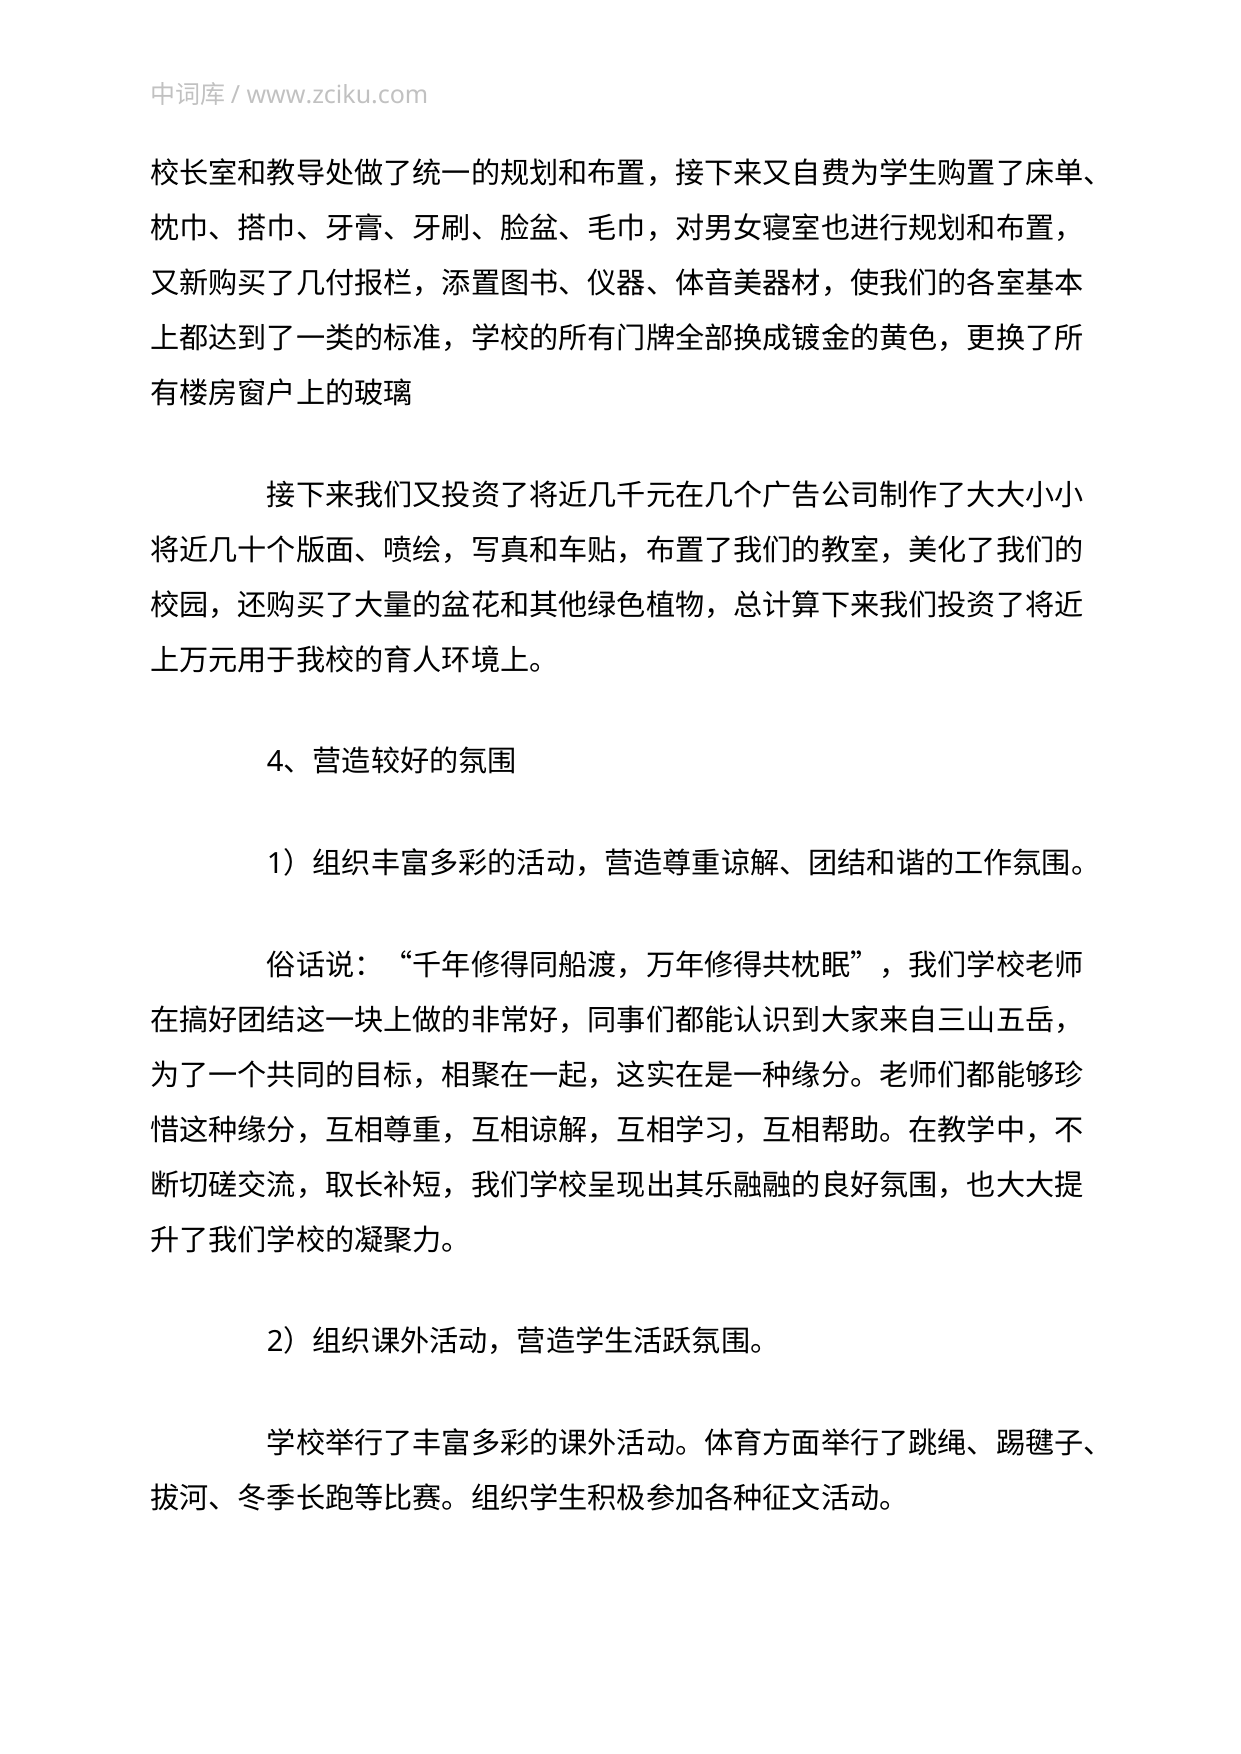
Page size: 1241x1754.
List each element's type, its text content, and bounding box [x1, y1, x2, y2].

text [150, 150, 1090, 412]
text 1）组织丰富多彩的活动，营造尊重谅解、团结和谐的工作氛围。 [150, 840, 1090, 882]
text 学校举行了丰富多彩的课外活动。体育方面举行了跳绳、踢毽子、拔河、冬季长跑等比赛。组织学生积极参加各种征文活动。 [150, 1420, 1090, 1517]
text 4、营造较好的氛围 [150, 738, 1090, 780]
text 俗话说：“千年修得同船渡，万年修得共枕眠”，我们学校老师在搞好团结这一块上做的非常好，同事们都能认识到大家来自三山五岳，为了一个共同的目标，相聚在一起，这实在是一种缘分。老师们都能够珍惜这种缘分，互相尊重，互相谅解，互相学习，互相帮助。在教学中，不断切磋交流，取长补短，我们学校呈现出其乐融融的良好氛围，也大大提升了我们学校的凝聚力。 [150, 942, 1090, 1258]
text 接下来我们又投资了将近几千元在几个广告公司制作了大大小小将近几十个版面、喷绘，写真和车贴，布置了我们的教室，美化了我们的校园，还购买了大量的盆花和其他绿色植物，总计算下来我们投资了将近上万元用于我校的育人环境上。 [150, 471, 1090, 678]
text 2）组织课外活动，营造学生活跃氛围。 [150, 1318, 1090, 1360]
